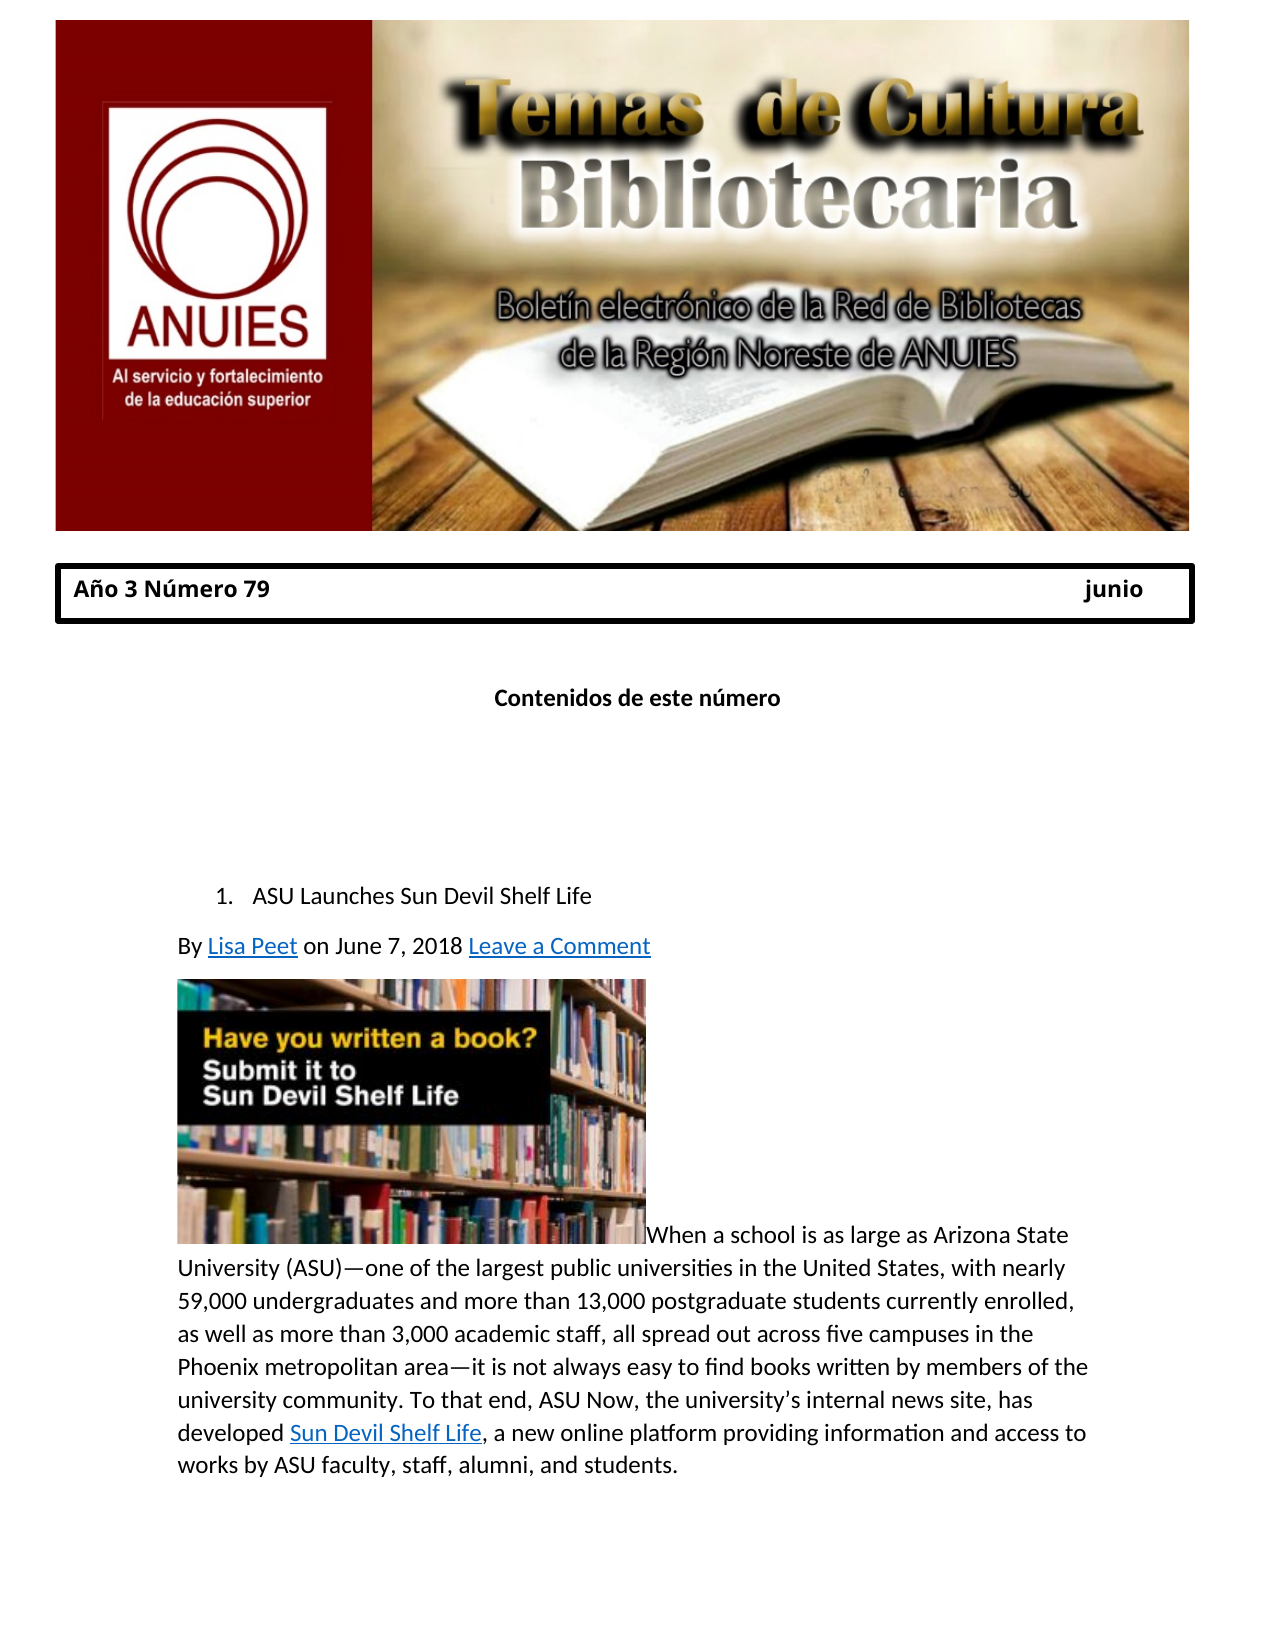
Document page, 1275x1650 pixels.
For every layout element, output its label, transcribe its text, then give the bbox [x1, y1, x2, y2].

list ASU Launches Sun Devil Shelf Life [215, 880, 1098, 911]
picture [177, 979, 646, 1244]
text By Lisa Peet on June 7, 2018 Leave a Comment [177, 930, 1098, 960]
text Contenidos de este número [177, 682, 1098, 712]
picture [55, 20, 1190, 531]
